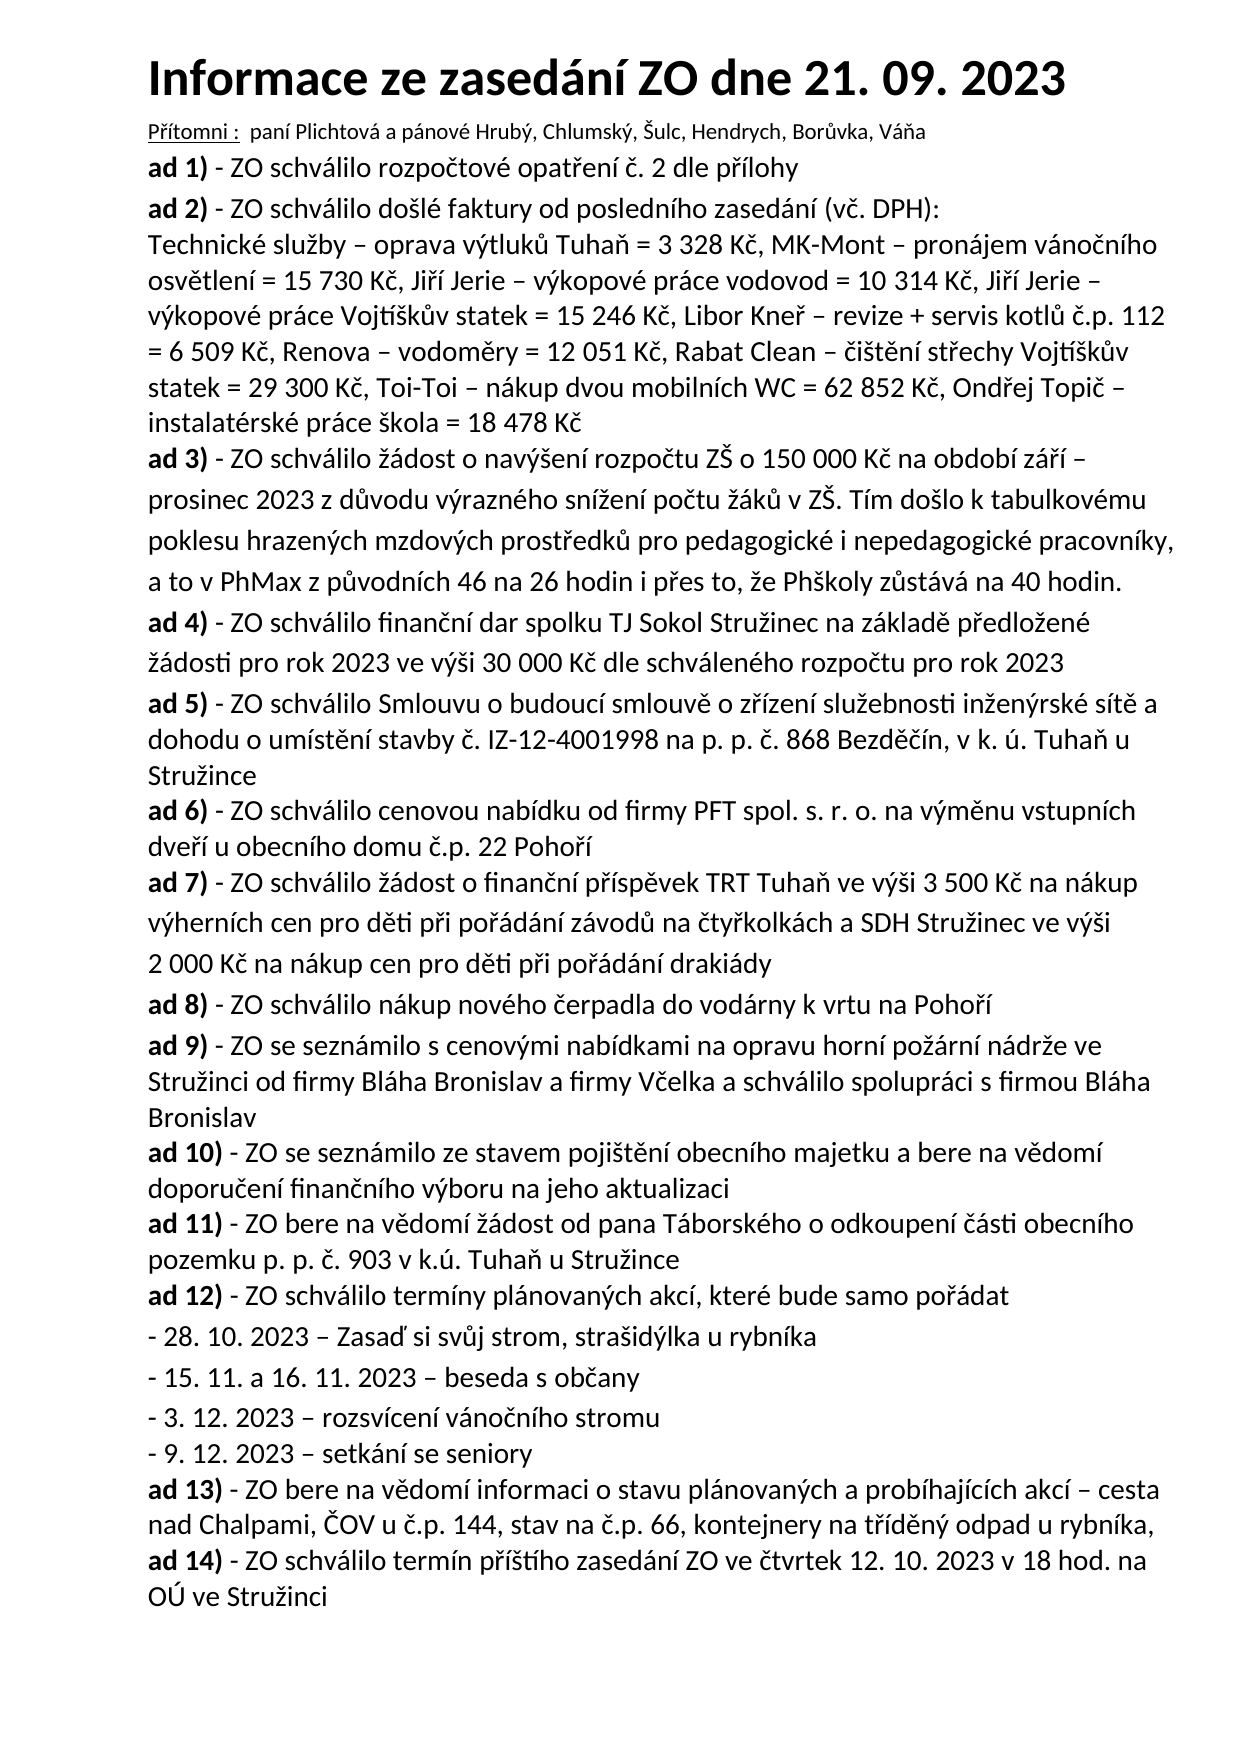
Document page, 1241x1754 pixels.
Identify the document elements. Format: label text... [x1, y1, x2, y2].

text - 9. 12. 2023 – setkání se seniory [148, 1435, 1181, 1471]
text ad 8) - ZO schválilo nákup nového čerpadla do vodárny k vrtu na Pohoří [148, 986, 1181, 1022]
text ad 3) - ZO schválilo žádost o navýšení rozpočtu ZŠ o 150 000 Kč na období září – prosinec 2023 z důvodu výrazného snížení počtu žáků v ZŠ. Tím došlo k tabulkovému poklesu hrazených mzdových prostředků pro pedagogické i nepedagogické pracovníky, a to v PhMax z původních 46 na 26 hodin i přes to, že Phškoly zůstává na 40 hodin. [148, 440, 1181, 598]
text ad 7) - ZO schválilo žádost o finanční příspěvek TRT Tuhaň ve výši 3 500 Kč na nákup výherních cen pro děti při pořádání závodů na čtyřkolkách a SDH Stružinec ve výši 2 000 Kč na nákup cen pro děti při pořádání drakiády [148, 864, 1181, 981]
text ad 4) - ZO schválilo finanční dar spolku TJ Sokol Stružinec na základě předložené žádosti pro rok 2023 ve výši 30 000 Kč dle schváleného rozpočtu pro rok 2023 [148, 604, 1181, 680]
text ad 10) - ZO se seznámilo ze stavem pojištění obecního majetku a bere na vědomí doporučení finančního výboru na jeho aktualizaci [148, 1134, 1181, 1206]
text ad 9) - ZO se seznámilo s cenovými nabídkami na opravu horní požární nádrže ve Stružinci od firmy Bláha Bronislav a firmy Včelka a schválilo spolupráci s firmou Bláha Bronislav [148, 1027, 1181, 1134]
text ad 6) - ZO schválilo cenovou nabídku od firmy PFT spol. s. r. o. na výměnu vstupních dveří u obecního domu č.p. 22 Pohoří [148, 792, 1181, 864]
text ad 14) - ZO schválilo termín příštího zasedání ZO ve čtvrtek 12. 10. 2023 v 18 hod. na OÚ ve Stružinci [148, 1542, 1181, 1613]
text ad 5) - ZO schválilo Smlouvu o budoucí smlouvě o zřízení služebnosti inženýrské sítě a dohodu o umístění stavby č. IZ-12-4001998 na p. p. č. 868 Bezděčín, v k. ú. Tuhaň u Stružince [148, 686, 1181, 792]
text Technické služby – oprava výtluků Tuhaň = 3 328 Kč, MK-Mont – pronájem vánočního osvětlení = 15 730 Kč, Jiří Jerie – výkopové práce vodovod = 10 314 Kč, Jiří Jerie – výkopové práce Vojtíškův statek = 15 246 Kč, Libor Kneř – revize + servis kotlů č.p. 112 = 6 509 Kč, Renova – vodoměry = 12 051 Kč, Rabat Clean – čištění střechy Vojtíškův statek = 29 300 Kč, Toi-Toi – nákup dvou mobilních WC = 62 852 Kč, Ondřej Topič – instalatérské práce škola = 18 478 Kč = 30 634 Kč [148, 226, 1181, 440]
text ad 13) - ZO bere na vědomí informaci o stavu plánovaných a probíhajících akcí – cesta nad Chalpami, ČOV u č.p. 144, stav na č.p. 66, kontejnery na tříděný odpad u rybníka, [148, 1471, 1181, 1542]
text Přítomni : paní Plichtová a pánové Hrubý, Chlumský, Šulc, Hendrych, Borůvka, Váňa [148, 117, 1181, 145]
text - 3. 12. 2023 – rozsvícení vánočního stromu [148, 1399, 1181, 1435]
text Informace ze zasedání ZO dne 21. 09. 2023 [148, 44, 1181, 108]
text ad 2) - ZO schválilo došlé faktury od posledního zasedání (vč. DPH): [148, 191, 1181, 226]
text ad 11) - ZO bere na vědomí žádost od pana Táborského o odkoupení části obecního pozemku p. p. č. 903 v k.ú. Tuhaň u Stružince [148, 1206, 1181, 1277]
text ad 1) - ZO schválilo rozpočtové opatření č. 2 dle přílohy [148, 149, 1181, 185]
text ad 12) - ZO schválilo termíny plánovaných akcí, které bude samo pořádat - 28. 10. 2023 – Zasaď si svůj strom, strašidýlka u rybníka - 15. 11. a 16. 11. 2023 – beseda s občany [148, 1277, 1181, 1394]
